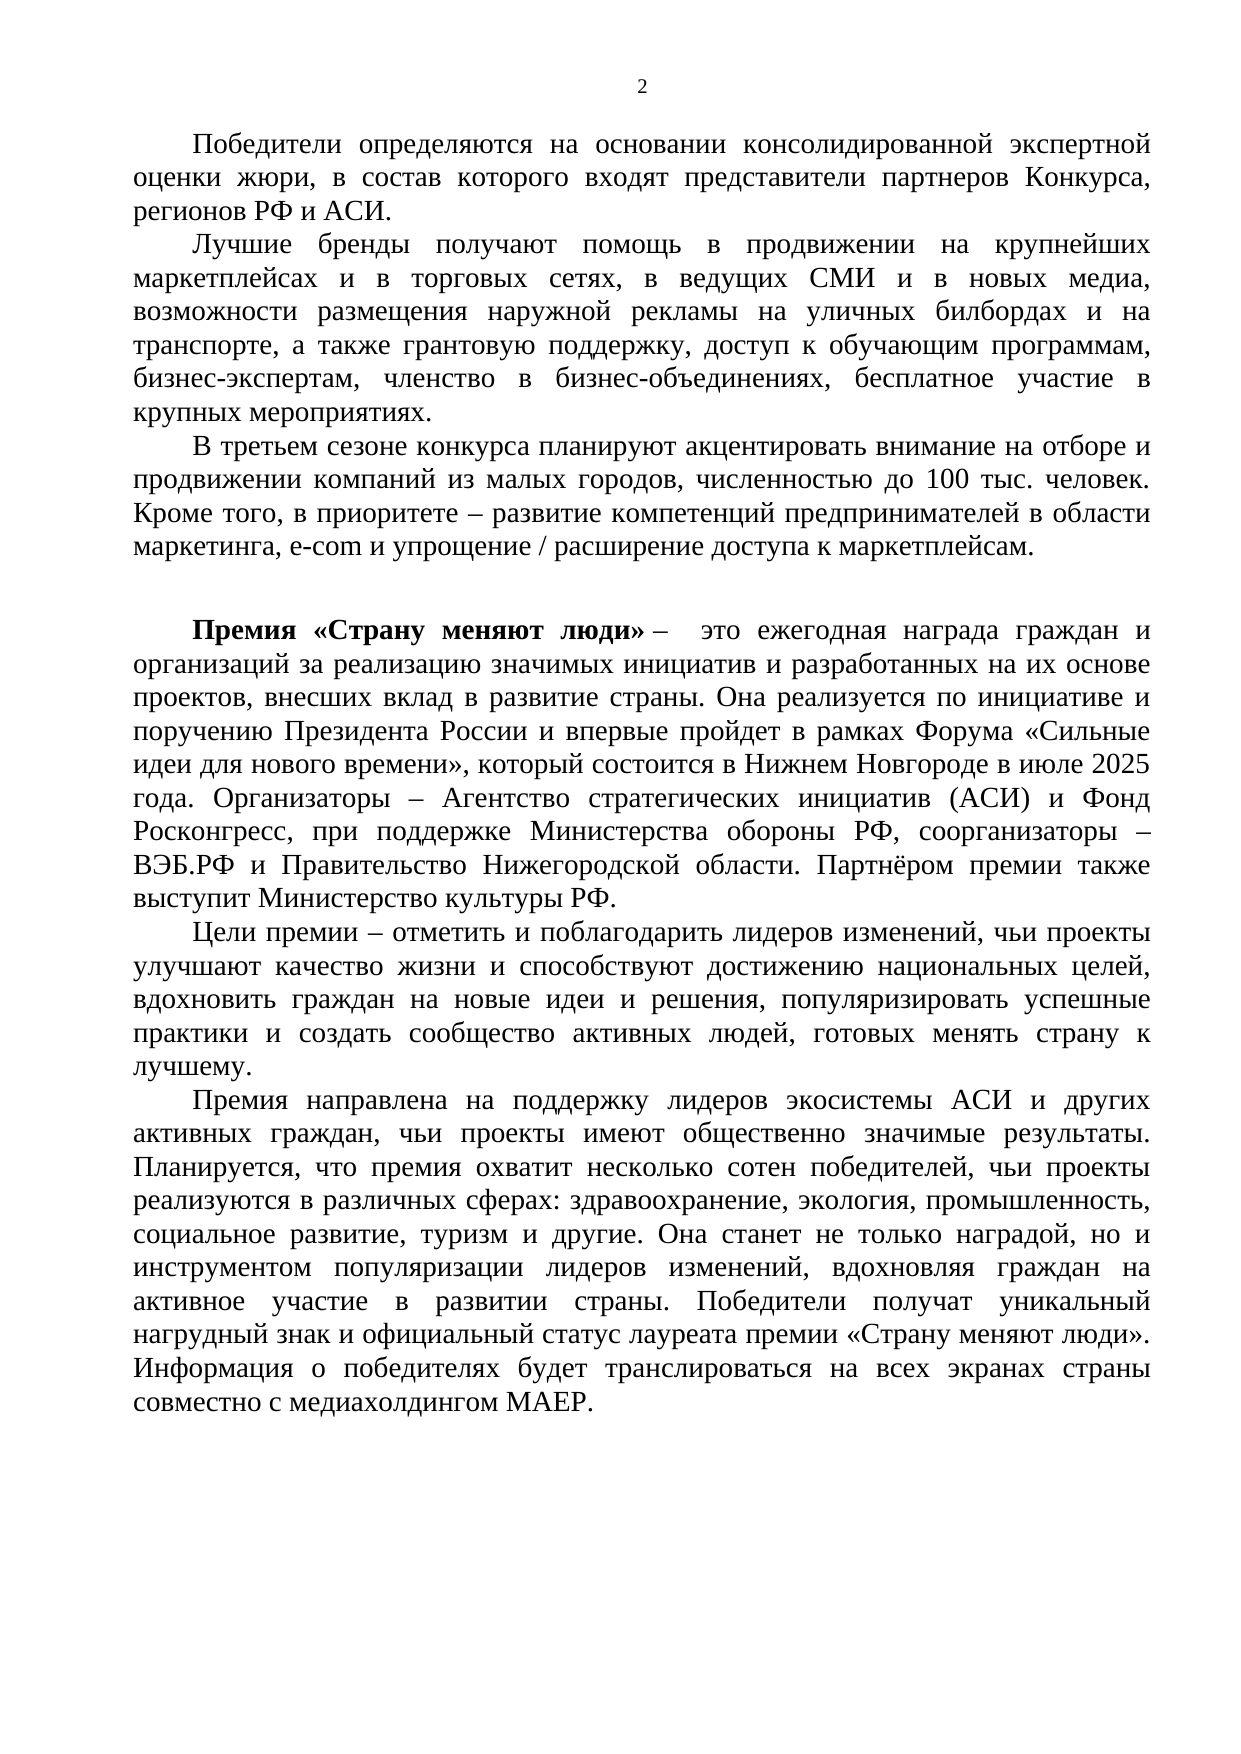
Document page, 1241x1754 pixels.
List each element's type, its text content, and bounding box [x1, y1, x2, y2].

text Цели премии – отметить и поблагодарить лидеров изменений, чьи проекты улучшают качество жизни и способствуют достижению национальных целей, вдохновить граждан на новые идеи и решения, популяризировать успешные практики и создать сообщество активных людей, готовых менять страну к лучшему. [133, 914, 1152, 1082]
text Победители определяются на основании консолидированной экспертной оценки жюри, в состав которого входят представители партнеров Конкурса, регионов РФ и АСИ. [133, 126, 1152, 226]
text В третьем сезоне конкурса планируют акцентировать внимание на отборе и продвижении компаний из малых городов, численностью до 100 тыс. человек. Кроме того, в приоритете – развитие компетенций предпринимателей в области маркетинга, e-com и упрощение / расширение доступа к маркетплейсам. [133, 428, 1152, 562]
text Лучшие бренды получают помощь в продвижении на крупнейших маркетплейсах и в торговых сетях, в ведущих СМИ и в новых медиа, возможности размещения наружной рекламы на уличных билбордах и на транспорте, а также грантовую поддержку, доступ к обучающим программам, бизнес-экспертам, членство в бизнес-объединениях, бесплатное участие в крупных мероприятиях. [133, 226, 1152, 428]
text Премия «Страну меняют люди» – это ежегодная награда граждан и организаций за реализацию значимых инициатив и разработанных на их основе проектов, внесших вклад в развитие страны. Она реализуется по инициативе и поручению Президента России и впервые пройдет в рамках Форума «Сильные идеи для нового времени», который состоится в Нижнем Новгороде в июле 2025 года. Организаторы – Агентство стратегических инициатив (АСИ) и Фонд Росконгресс, при поддержке Министерства обороны РФ, соорганизаторы – ВЭБ.РФ и Правительство Нижегородской области. Партнёром премии также выступит Министерство культуры РФ. [133, 612, 1152, 914]
text Премия направлена на поддержку лидеров экосистемы АСИ и других активных граждан, чьи проекты имеют общественно значимые результаты. Планируется, что премия охватит несколько сотен победителей, чьи проекты реализуются в различных сферах: здравоохранение, экология, промышленность, социальное развитие, туризм и другие. Она станет не только наградой, но и инструментом популяризации лидеров изменений, вдохновляя граждан на активное участие в развитии страны. Победители получат уникальный нагрудный знак и официальный статус лауреата премии «Страну меняют люди». Информация о победителях будет транслироваться на всех экранах страны совместно с медиахолдингом МАЕР. [133, 1082, 1152, 1417]
